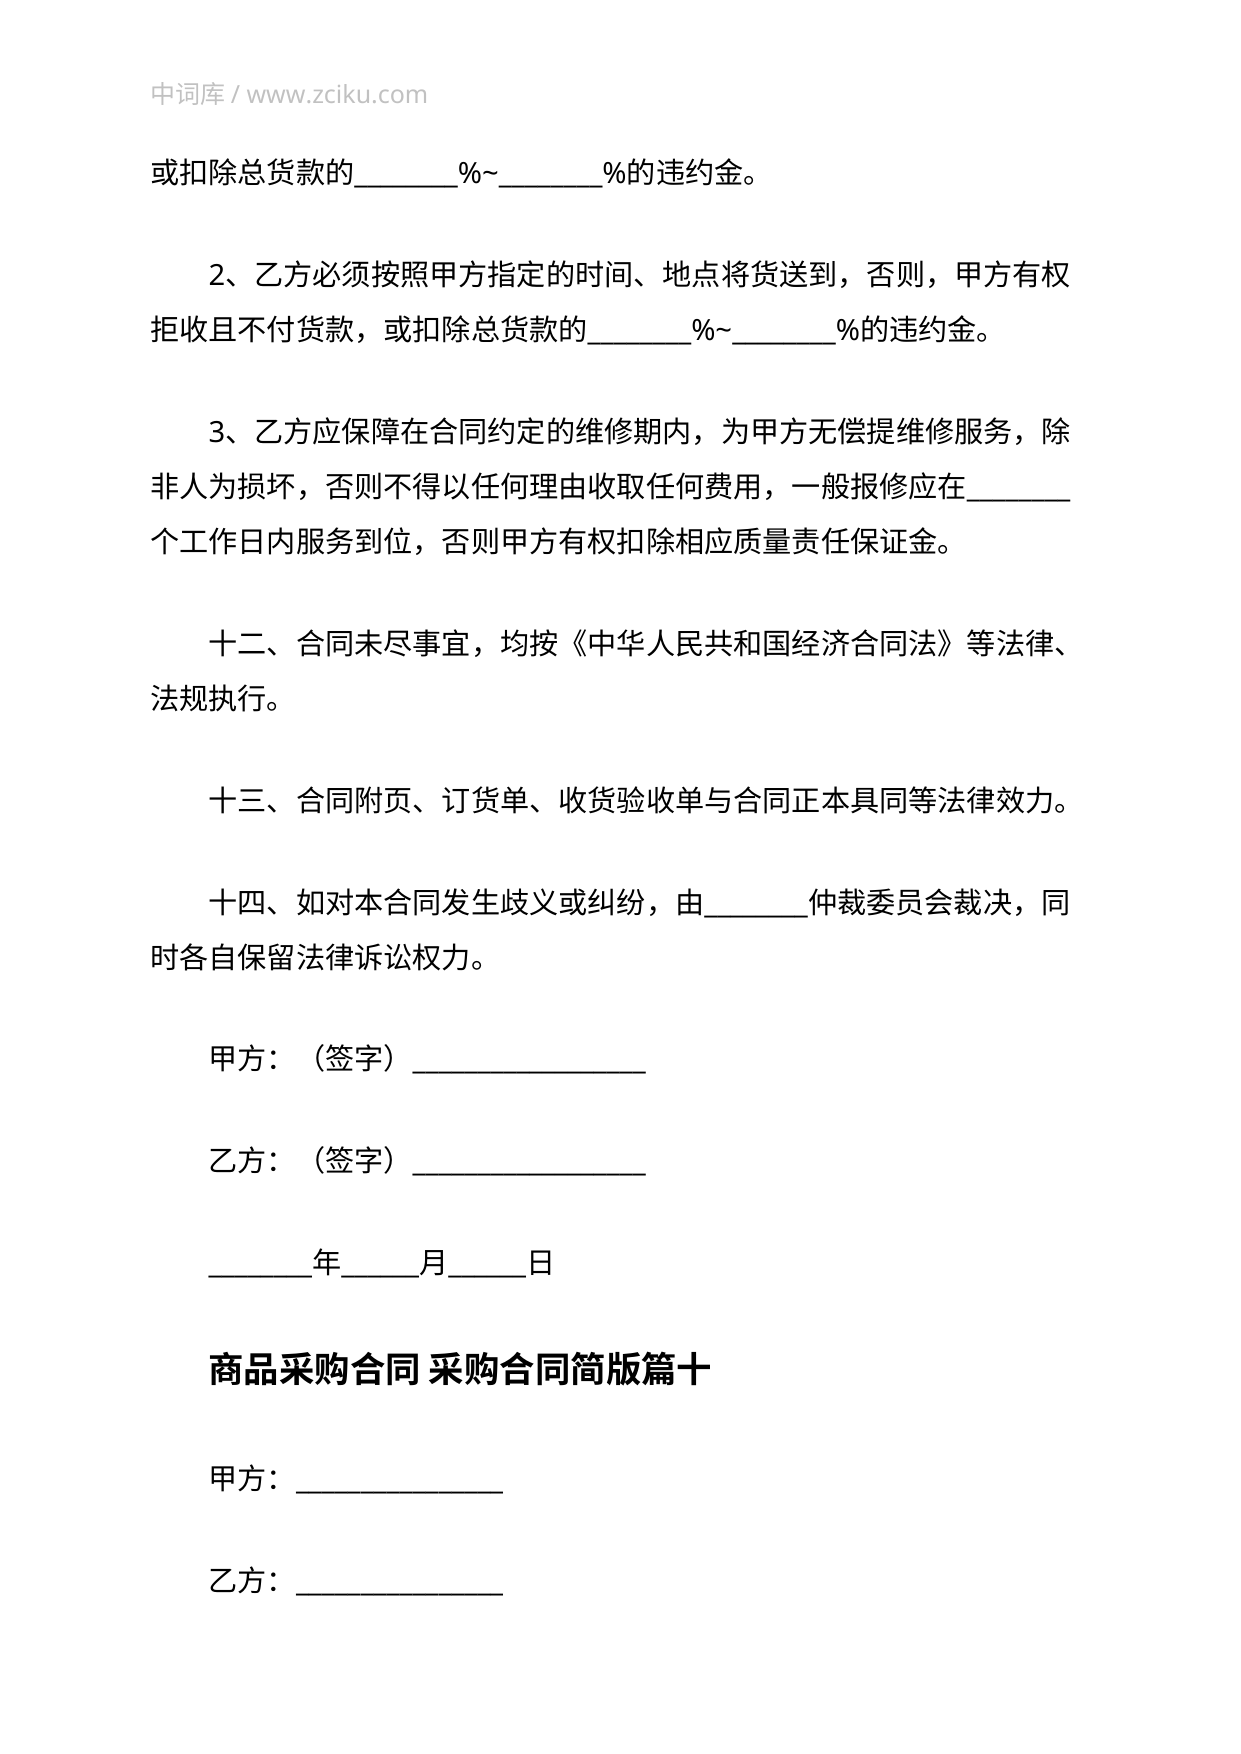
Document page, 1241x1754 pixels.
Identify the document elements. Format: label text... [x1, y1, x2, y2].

text ________年______月______日 [150, 1240, 1090, 1282]
text 甲方：（签字）__________________ [150, 1036, 1090, 1078]
text 十三、合同附页、订货单、收货验收单与合同正本具同等法律效力。 [150, 777, 1090, 820]
text 十二、合同未尽事宜，均按《中华人民共和国经济合同法》等法律、法规执行。 [150, 621, 1090, 718]
text 乙方：________________ [150, 1557, 1090, 1600]
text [150, 150, 1090, 192]
text 十四、如对本合同发生歧义或纠纷，由________仲裁委员会裁决，同时各自保留法律诉讼权力。 [150, 879, 1090, 976]
text 甲方：________________ [150, 1455, 1090, 1498]
text 商品采购合同 采购合同简版篇十 [150, 1342, 1090, 1393]
text 乙方：（签字）__________________ [150, 1138, 1090, 1180]
text 2、乙方必须按照甲方指定的时间、地点将货送到，否则，甲方有权拒收且不付货款，或扣除总货款的________%~________%的违约金。 [150, 252, 1090, 349]
text 3、乙方应保障在合同约定的维修期内，为甲方无偿提维修服务，除非人为损坏，否则不得以任何理由收取任何费用，一般报修应在________个工作日内服务到位，否则甲方有权扣除相应质量责任保证金。 [150, 409, 1090, 561]
